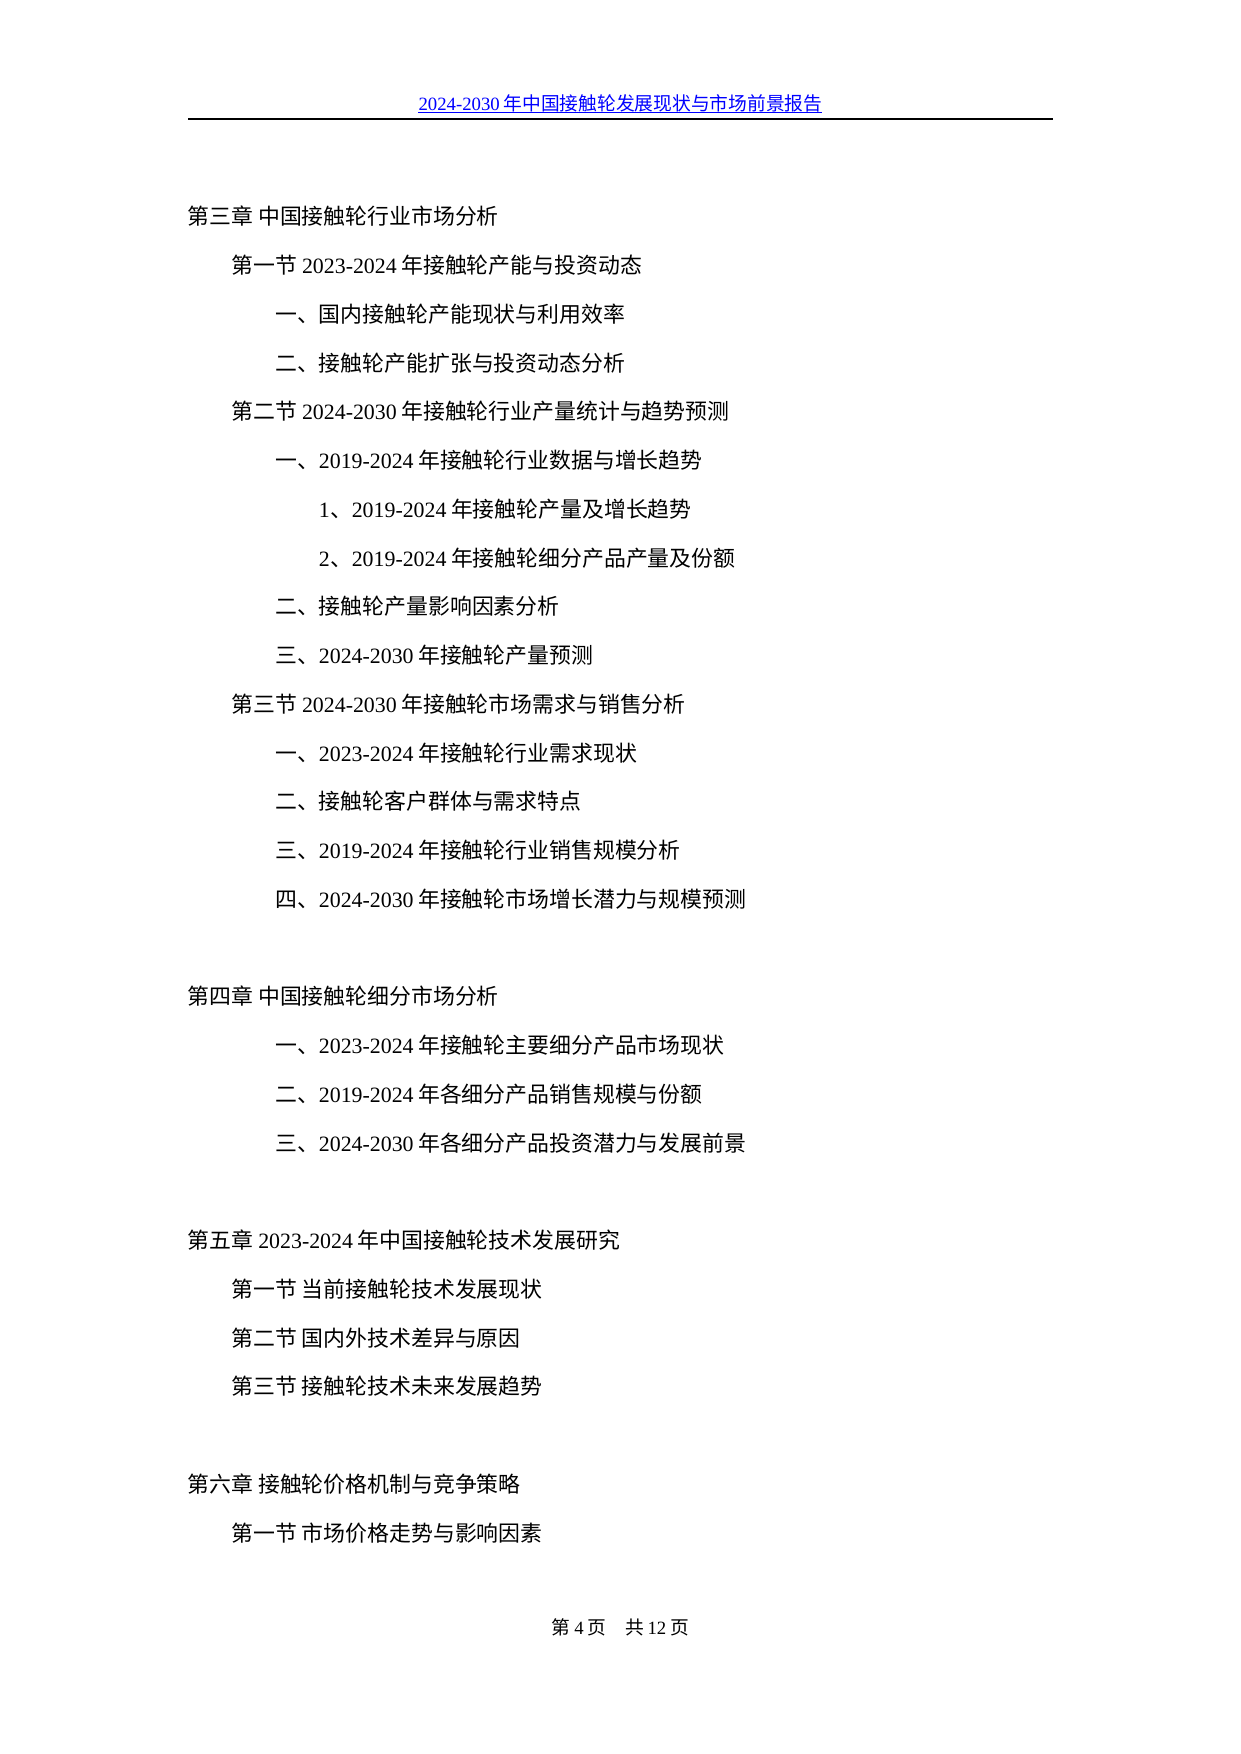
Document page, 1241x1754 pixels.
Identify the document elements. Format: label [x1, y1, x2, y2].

text [187, 150, 1053, 1548]
